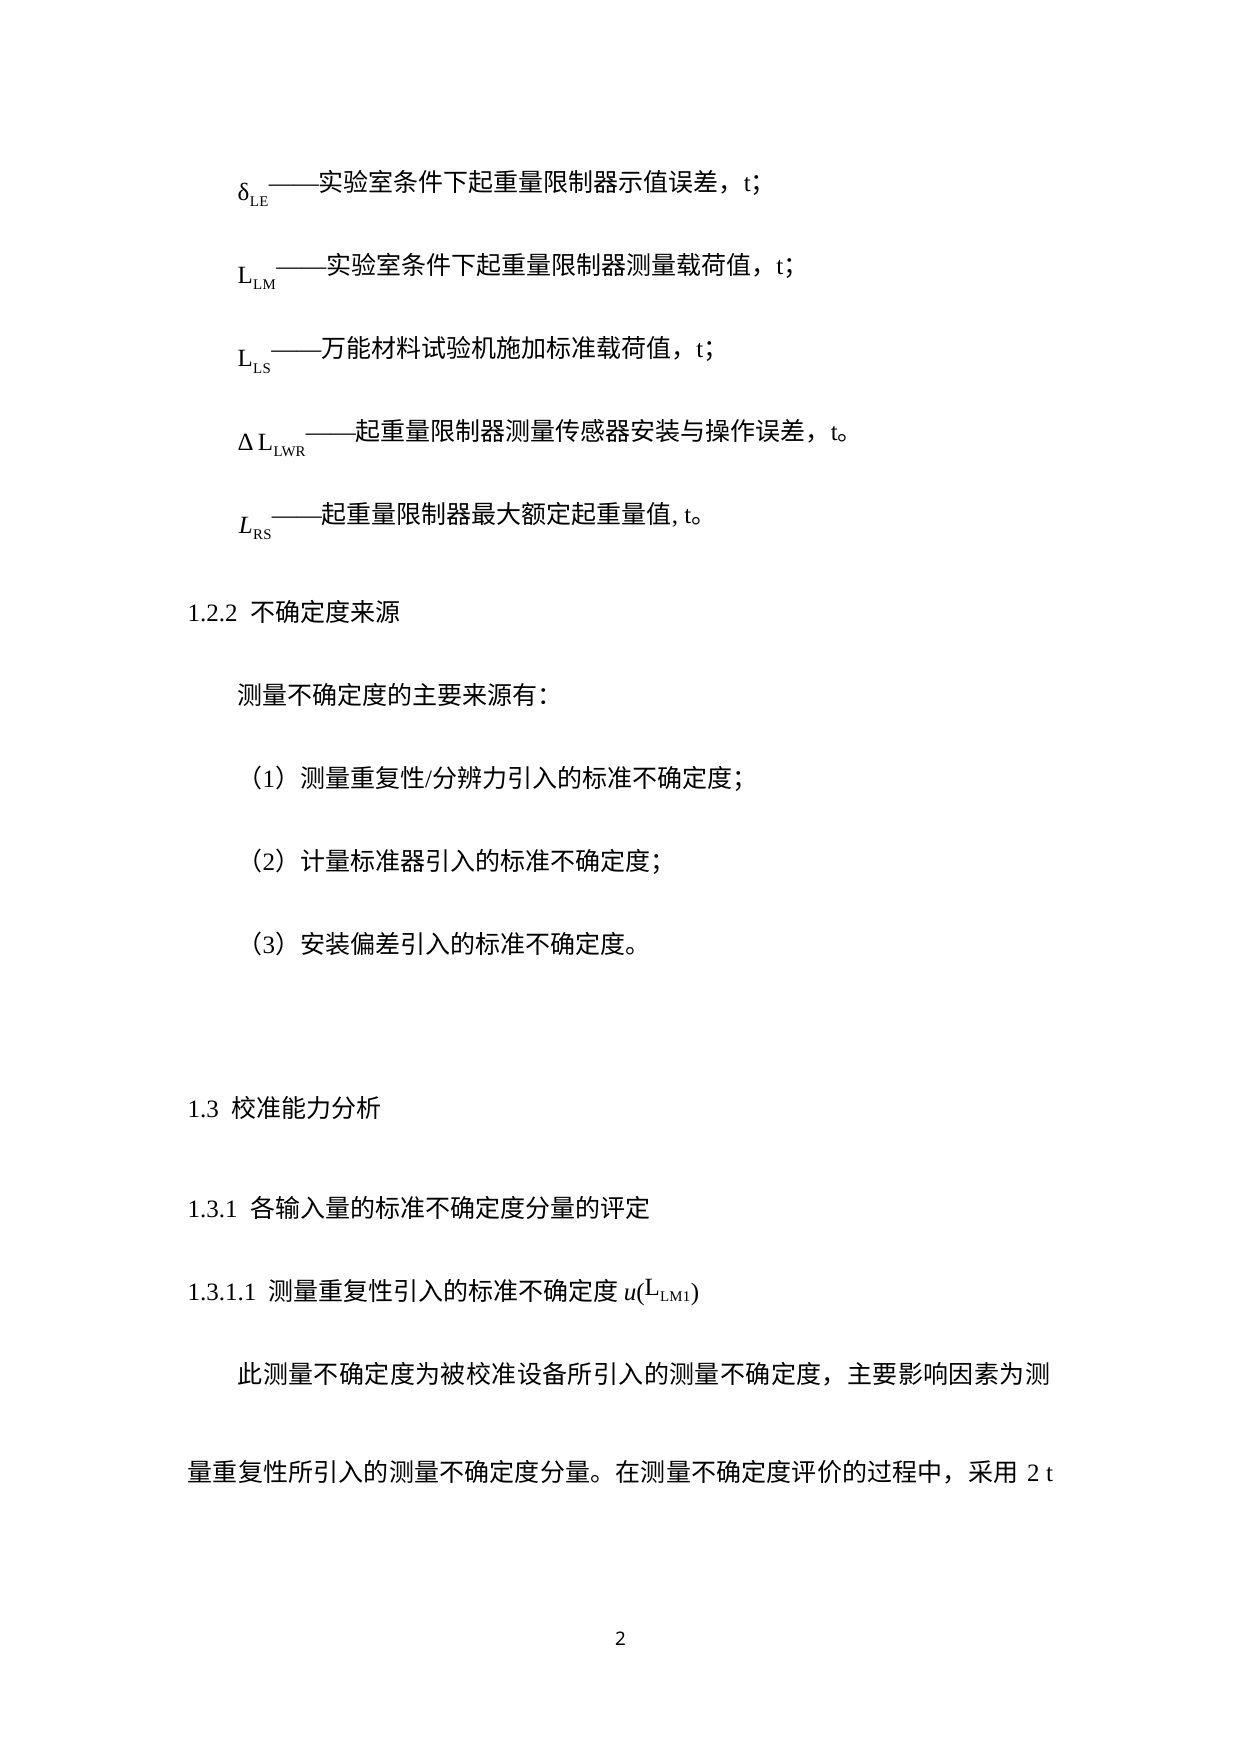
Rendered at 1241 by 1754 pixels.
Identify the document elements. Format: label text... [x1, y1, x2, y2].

text ——起重量限制器最大额定起重量值, t。 [187, 494, 1053, 559]
list （2）计量标准器引入的标准不确定度； [187, 827, 1053, 892]
list （3）安装偏差引入的标准不确定度。 [187, 910, 1053, 975]
text ——实验室条件下起重量限制器示值误差，t； [237, 162, 1053, 227]
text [187, 1340, 1053, 1503]
list 测量不确定度的主要来源有： [187, 661, 1053, 726]
list 1.3.1 各输入量的标准不确定度分量的评定 [187, 1174, 1053, 1239]
list （1）测量重复性/分辨力引入的标准不确定度； [187, 744, 1053, 809]
text ——起重量限制器测量传感器安装与操作误差，t。 [237, 411, 1053, 476]
list 1.3 校准能力分析 [187, 1074, 1053, 1139]
text ——万能材料试验机施加标准载荷值，t； [237, 328, 1053, 393]
list 1.3.1.1 测量重复性引入的标准不确定度u() [187, 1257, 1053, 1322]
text ——实验室条件下起重量限制器测量载荷值，t； [237, 245, 1053, 310]
list 1.2.2 不确定度来源 [187, 578, 1053, 643]
